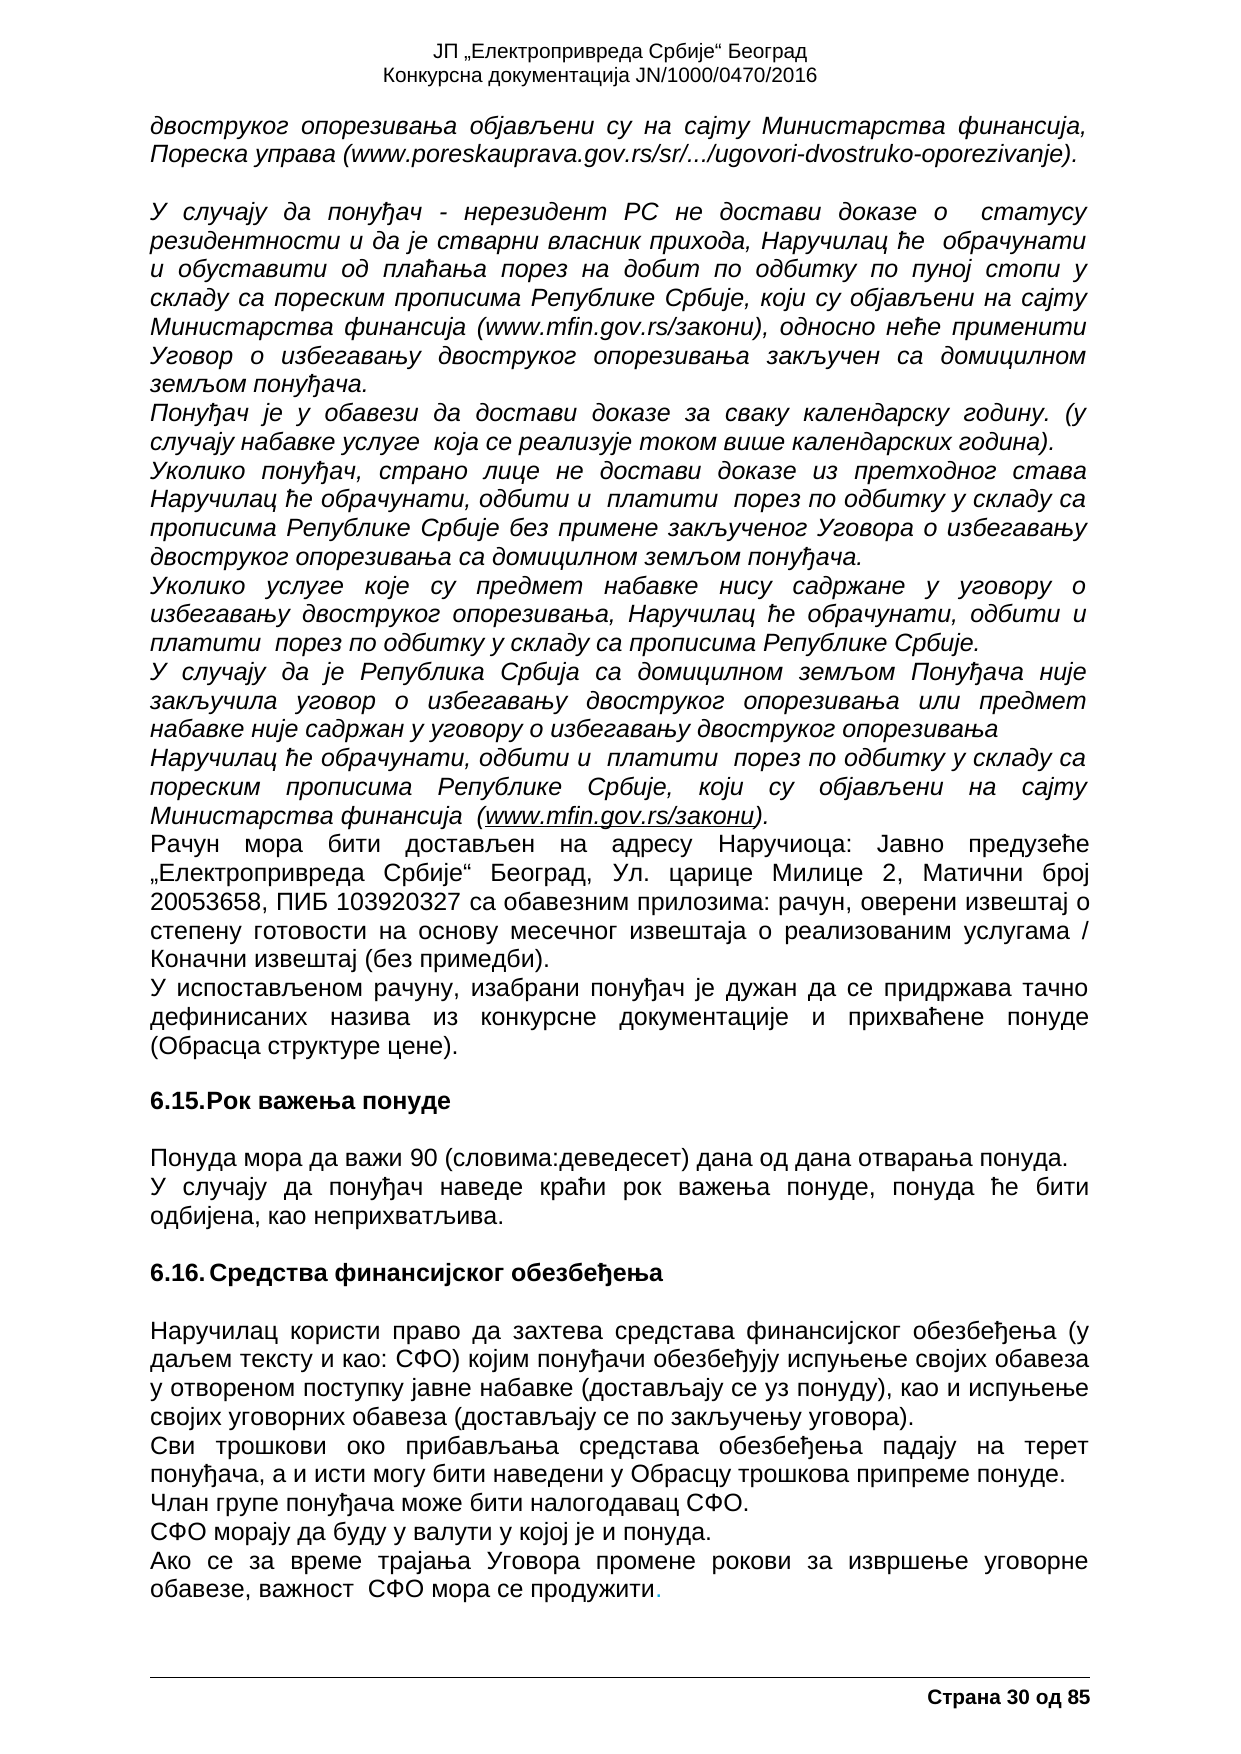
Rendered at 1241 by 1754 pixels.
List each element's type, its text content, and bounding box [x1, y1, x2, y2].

text Ако се за време трајања Уговора промене рокови за извршење уговорне обавезе, важност СФО мора се продужити. [150, 1546, 1090, 1603]
text Понуђач је у обавези да достави доказе за сваку календарску годину. (у случају набавке услуге која се реализује током више календарских година). [150, 398, 1090, 456]
text Рачун мора бити достављен на адресу Наручиоца: Јавно предузеће „Електропривреда Србије“ Београд, Ул. царице Милице 2, Матични број 20053658, ПИБ 103920327 са обавезним прилозима: рачун, оверени извештај о степену готовости на основу месечног извештаја о реализованим услугама / Коначни извештај (без примедби). [150, 829, 1090, 973]
text Уколико понуђач, страно лице не достави доказе из претходног става Наручилац ће обрачунати, одбити и платити порез по одбитку у складу са прописима Републике Србије без примене закљученог Уговора о избегавању двоструког опорезивања са домицилном земљом понуђача. [150, 456, 1090, 571]
text Наручилац ће обрачунати, одбити и платити порез по одбитку у складу са пореским прописима Републике Србије, који су објављени на сајту Министарства финансија (www.mfin.gov.rs/закони). [150, 743, 1090, 829]
text У испостављеном рачуну, изабрани понуђач је дужан да се придржава тачно дефинисаних назива из конкурсне документације и прихваћене понуде (Обрасца структуре цене). [150, 973, 1090, 1059]
text Члан групе понуђача може бити налогодавац СФО. [150, 1488, 1090, 1517]
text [150, 111, 1090, 168]
text У случају да понуђач - нерезидент РС не достави доказе о статусу резидентности и да је стварни власник прихода, Наручилац ће обрачунати и обуставити од плаћања порез на добит по одбитку по пуној стопи у складу са пореским прописима Републике Србије, који су објављени на сајту Министарства финансија (www.mfin.gov.rs/закони), односно неће применити Уговор о избегавању двоструког опорезивања закључен са домицилном земљом понуђача. [150, 197, 1090, 398]
text СФО морају да буду у валути у којој је и понуда. [150, 1517, 1090, 1546]
text Уколико услуге које су предмет набавке нису садржане у уговору о избегавању двоструког опорезивања, Наручилац ће обрачунати, одбити и платити порез по одбитку у складу са прописима Републике Србије. [150, 571, 1090, 657]
text Наручилац користи право да захтева средстава финансијског обезбеђења (у даљем тексту и као: СФО) којим понуђачи обезбеђују испуњење својих обавеза у отвореном поступку јавне набавке (достављају се уз понуду), као и испуњење својих уговорних обавеза (достављају се по закључењу уговора). [150, 1316, 1090, 1431]
text Сви трошкови око прибављања средстава обезбеђења падају на терет понуђача, а и исти могу бити наведени у Обрасцу трошкова припреме понуде. [150, 1431, 1090, 1488]
list Средства финансијског обезбеђења [150, 1258, 1090, 1287]
list Рок важења понуде [150, 1086, 1090, 1114]
text У случају да понуђач наведе краћи рок важења понуде, понуда ће бити одбијена, као неприхватљива. [150, 1172, 1090, 1229]
text У случају да је Република Србија са домицилном земљом Понуђача није закључила уговор о избегавању двоструког опорезивања или предмет набавке није садржан у уговору о избегавању двоструког опорезивања [150, 657, 1090, 743]
text Понуда мора да важи 90 (словима:деведесет) дана од дана отварања понуда. [150, 1143, 1090, 1172]
